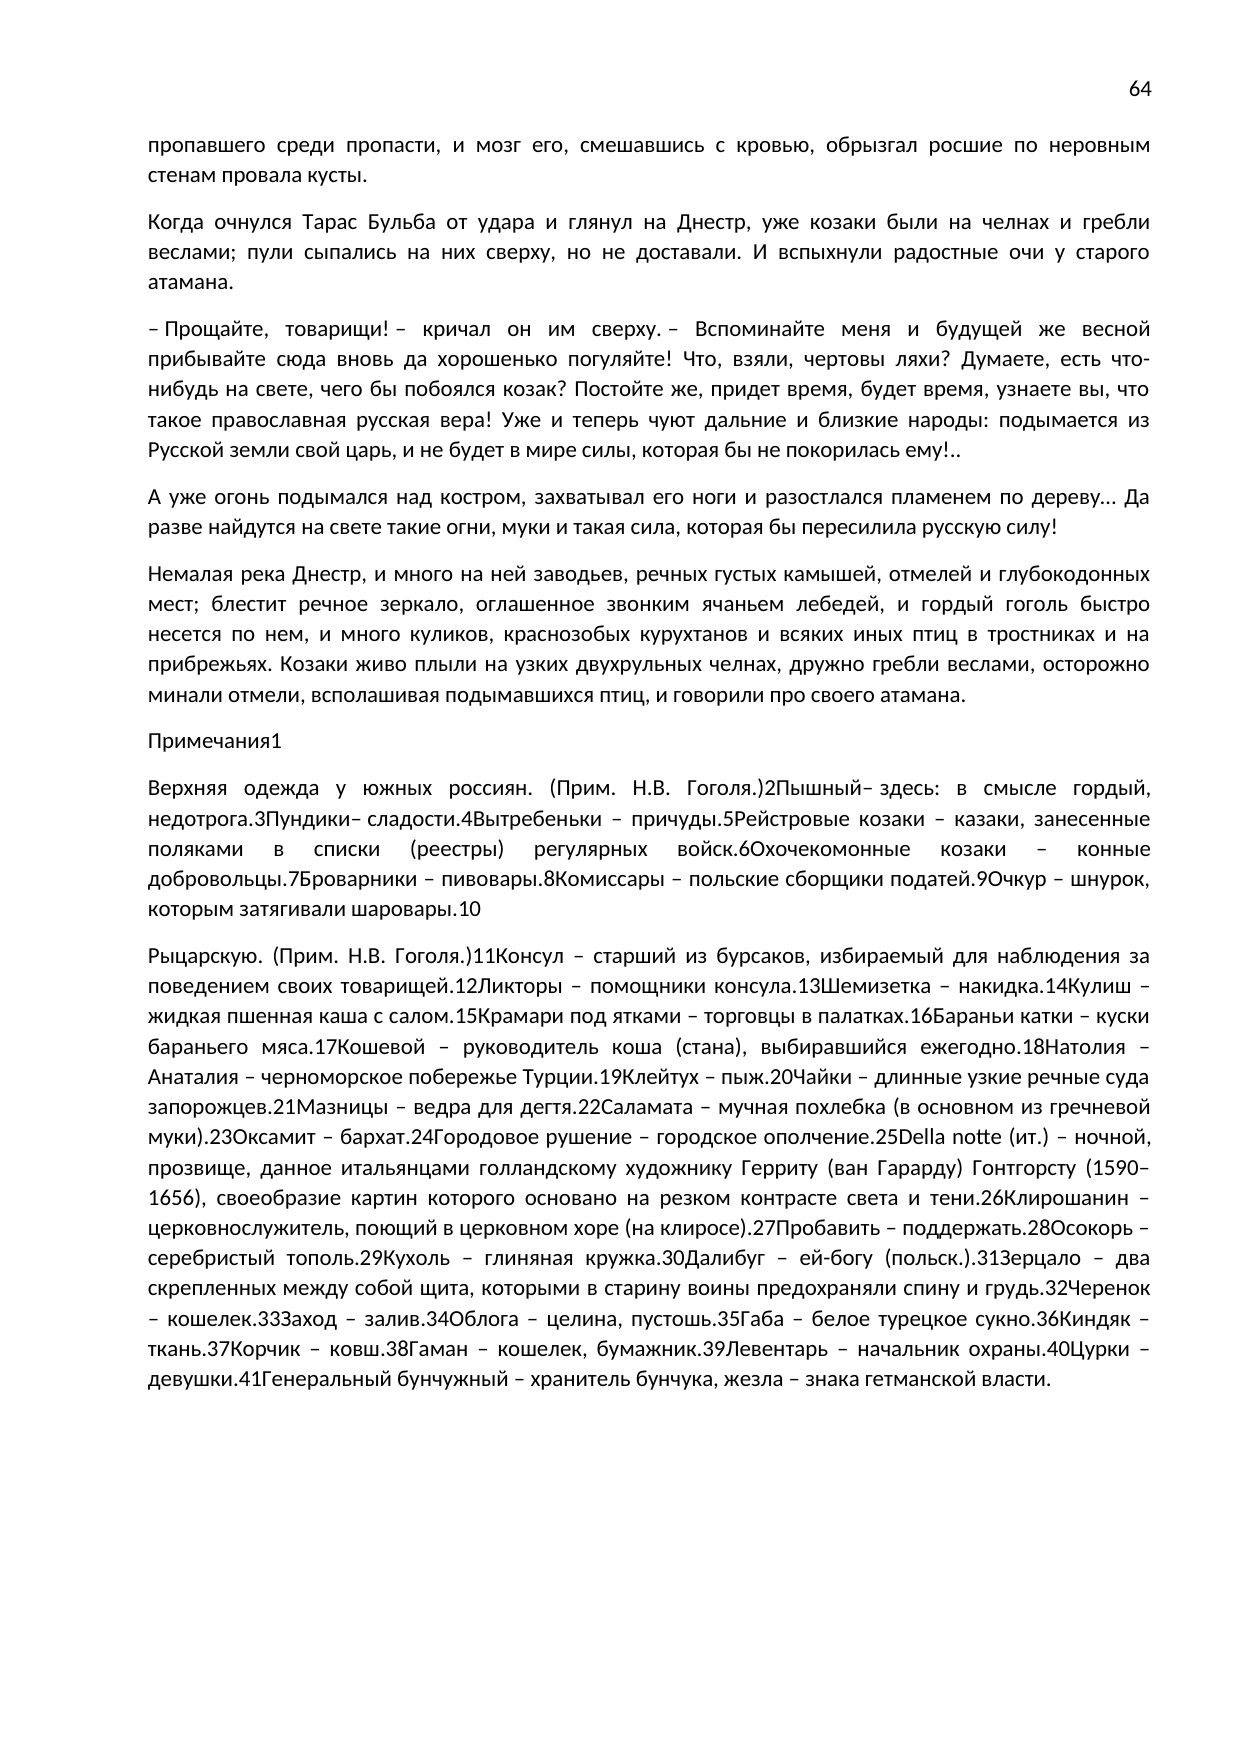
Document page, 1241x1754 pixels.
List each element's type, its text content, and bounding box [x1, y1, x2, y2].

text Когда очнулся Тарас Бульба от удара и глянул на Днестр, уже козаки были на челнах и гребли веслами; пули сыпались на них сверху, но не доставали. И вспыхнули радостные очи у старого атамана. [148, 207, 1152, 295]
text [148, 130, 1152, 188]
text Верхняя одежда у южных россиян. (Прим. Н.В. Гоголя.)2Пышный– здесь: в смысле гордый, недотрога.3Пундики– сладости.4Вытребеньки – причуды.5Рейстровые козаки – казаки, занесенные поляками в списки (реестры) регулярных войск.6Охочекомонные козаки – конные добровольцы.7Броварники – пивовары.8Комиссары – польские сборщики податей.9Очкур – шнурок, которым затягивали шаровары.10 [148, 773, 1152, 922]
text А уже огонь подымался над костром, захватывал его ноги и разостлался пламенем по дереву… Да разве найдутся на свете такие огни, муки и такая сила, которая бы пересилила русскую силу! [148, 482, 1152, 540]
text Примечания1 [148, 727, 1152, 755]
text Рыцарскую. (Прим. Н.В. Гоголя.)11Консул – старший из бурсаков, избираемый для наблюдения за поведением своих товарищей.12Ликторы – помощники консула.13Шемизетка – накидка.14Кулиш – жидкая пшенная каша с салом.15Крамари под ятками – торговцы в палатках.16Бараньи катки – куски бараньего мяса.17Кошевой – руководитель коша (стана), выбиравшийся ежегодно.18Натолия – Анаталия – черноморское побережье Турции.19Клейтух – пыж.20Чайки – длинные узкие речные суда запорожцев.21Мазницы – ведра для дегтя.22Саламата – мучная похлебка (в основном из гречневой муки).23Оксамит – бархат.24Городовое рушение – городское ополчение.25Della notte (ит.) – ночной, прозвище, данное итальянцами голландскому художнику Герриту (ван Гарарду) Гонтгорсту (1590–1656), своеобразие картин которого основано на резком контрасте света и тени.26Клирошанин – церковнослужитель, поющий в церковном хоре (на клиросе).27Пробавить – поддержать.28Осокорь – серебристый тополь.29Кухоль – глиняная кружка.30Далибуг – ей-богу (польск.).31Зерцало – два скрепленных между собой щита, которыми в старину воины предохраняли спину и грудь.32Черенок – кошелек.33Заход – залив.34Облога – целина, пустошь.35Габа – белое турецкое сукно.36Киндяк – ткань.37Корчик – ковш.38Гаман – кошелек, бумажник.39Левентарь – начальник охраны.40Цурки – девушки.41Генеральный бунчужный – хранитель бунчука, жезла – знака гетманской власти. [148, 941, 1152, 1392]
text – Прощайте, товарищи! – кричал он им сверху. – Вспоминайте меня и будущей же весной прибывайте сюда вновь да хорошенько погуляйте! Что, взяли, чертовы ляхи? Думаете, есть что-нибудь на свете, чего бы побоялся козак? Постойте же, придет время, будет время, узнаете вы, что такое православная русская вера! Уже и теперь чуют дальние и близкие народы: подымается из Русской земли свой царь, и не будет в мире силы, которая бы не покорилась ему!.. [148, 314, 1152, 463]
text Немалая река Днестр, и много на ней заводьев, речных густых камышей, отмелей и глубокодонных мест; блестит речное зеркало, оглашенное звонким ячаньем лебедей, и гордый гоголь быстро несется по нем, и много куликов, краснозобых курухтанов и всяких иных птиц в тростниках и на прибрежьях. Козаки живо плыли на узких двухрульных челнах, дружно гребли веслами, осторожно минали отмели, всполашивая подымавшихся птиц, и говорили про своего атамана. [148, 559, 1152, 708]
